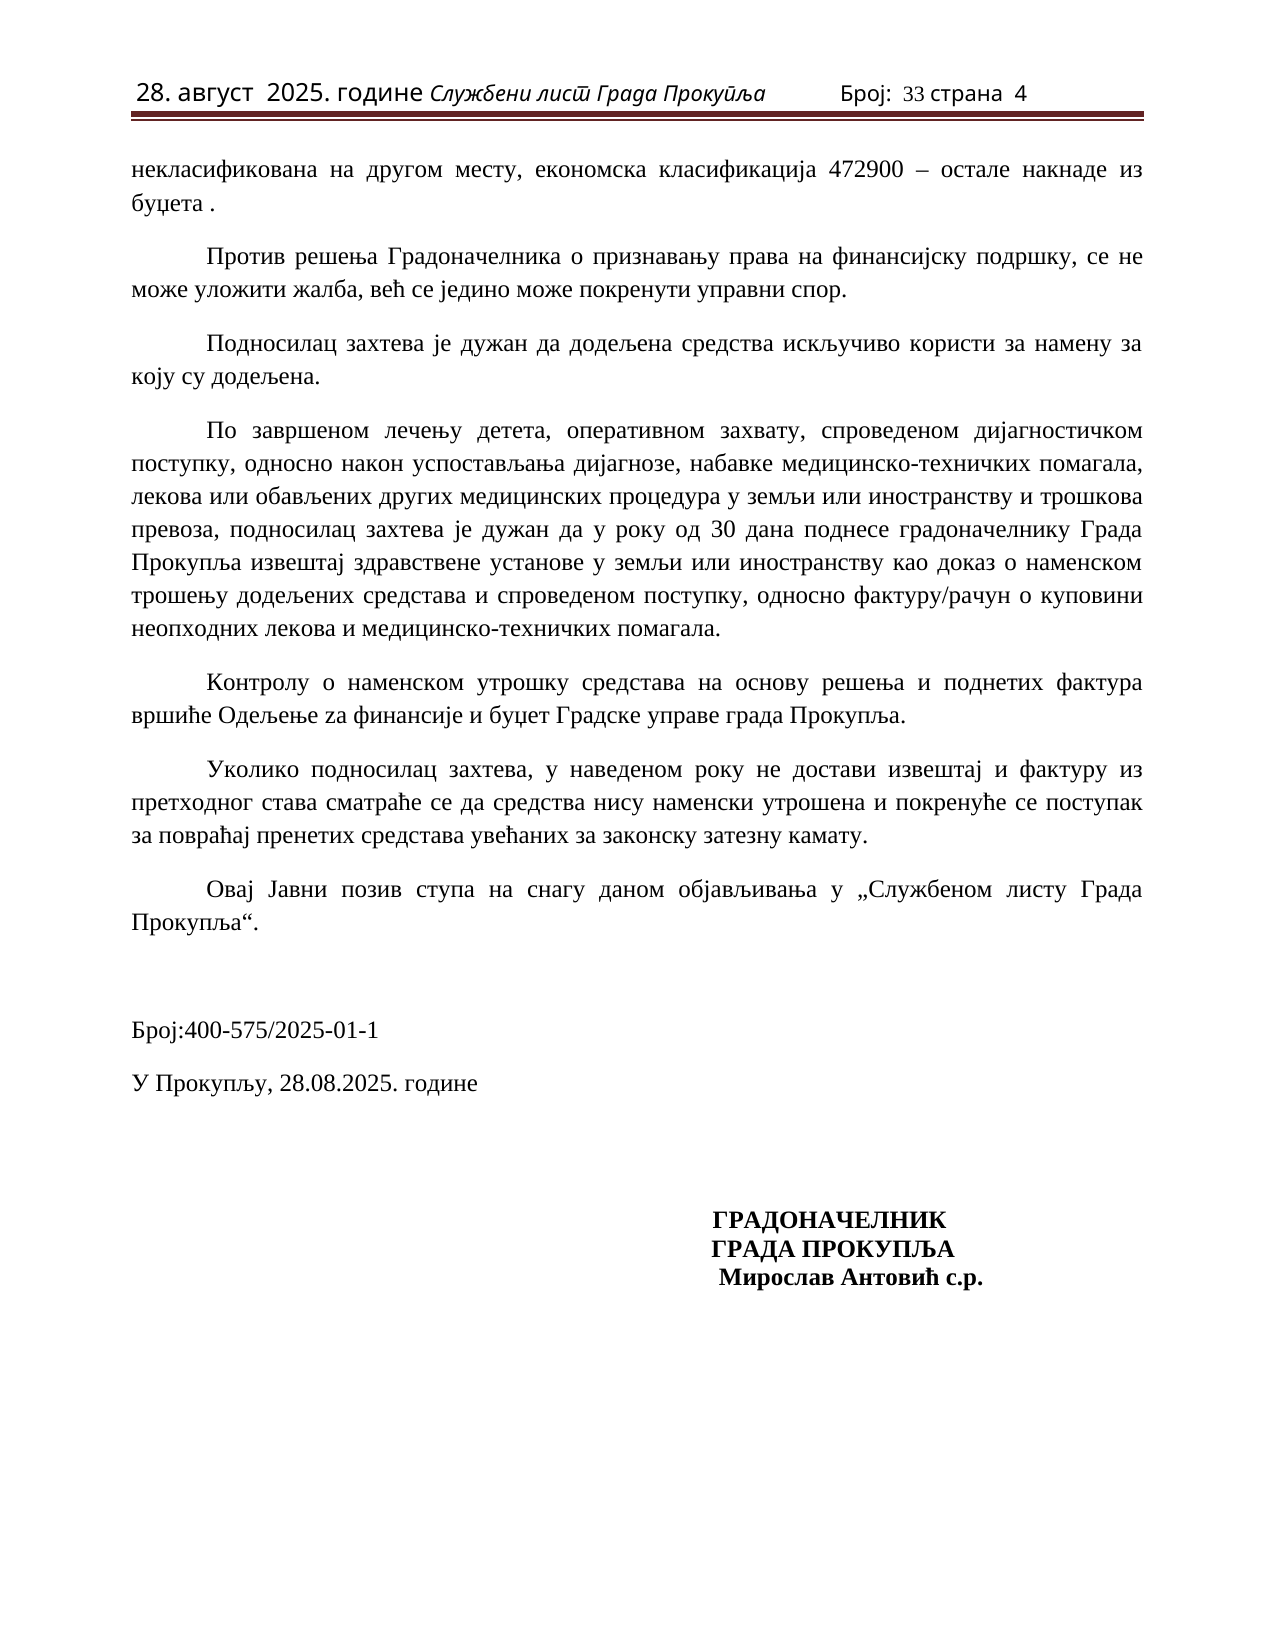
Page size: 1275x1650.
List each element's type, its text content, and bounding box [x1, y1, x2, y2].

text Уколико подносилац захтева, у наведеном року не достави извештај и фактуру из претходног става сматраће се да средства нису наменски утрошена и покренуће се поступак за повраћај пренетих средстава увећаних за законску затезну камату. [131, 754, 1144, 849]
text Против решења Градоначелника о признавању права на финансијску подршку, се не може уложити жалба, већ се једино може покренути управни спор. [131, 241, 1144, 303]
text ГРАДА ПРОКУПЉА [131, 1234, 1144, 1262]
text Подносилац захтева је дужан да додељена средства искључиво користи за намену за коју су додељена. [131, 328, 1144, 390]
text Број:400-575/2025-01-1 [131, 1015, 1144, 1043]
text Мирослав Антовић с.р. [131, 1262, 1144, 1291]
text У Прокупљу, 28.08.2025. године [131, 1068, 1144, 1097]
text ГРАДОНАЧЕЛНИК [131, 1205, 1144, 1234]
text Овај Јавни позив ступа на снагу даном објављивања у „Службеном листу Града Прокупља“. [131, 874, 1144, 936]
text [131, 154, 1144, 216]
text По завршеном лечењу детета, оперативном захвату, спроведеном дијагностичком поступку, односно након успостављања дијагнозе, набавке медицинско-техничких помагала, лекова или обављених других медицинских процедура у земљи или иностранству и трошкова превоза, подносилац захтева је дужан да у року од 30 дана поднесе градоначелнику Града Прокупља извештај здравствене установе у земљи или иностранству као доказ о наменском трошењу додељених средстава и спроведеном поступку, односно фактуру/рачун о куповини неопходних лекова и медицинско-техничких помагала. [131, 415, 1144, 642]
text Контролу о наменском утрошку средстава на основу решења и поднетих фактура вршиће Одељење zа финансије и буџет Градске управе града Прокупља. [131, 667, 1144, 729]
